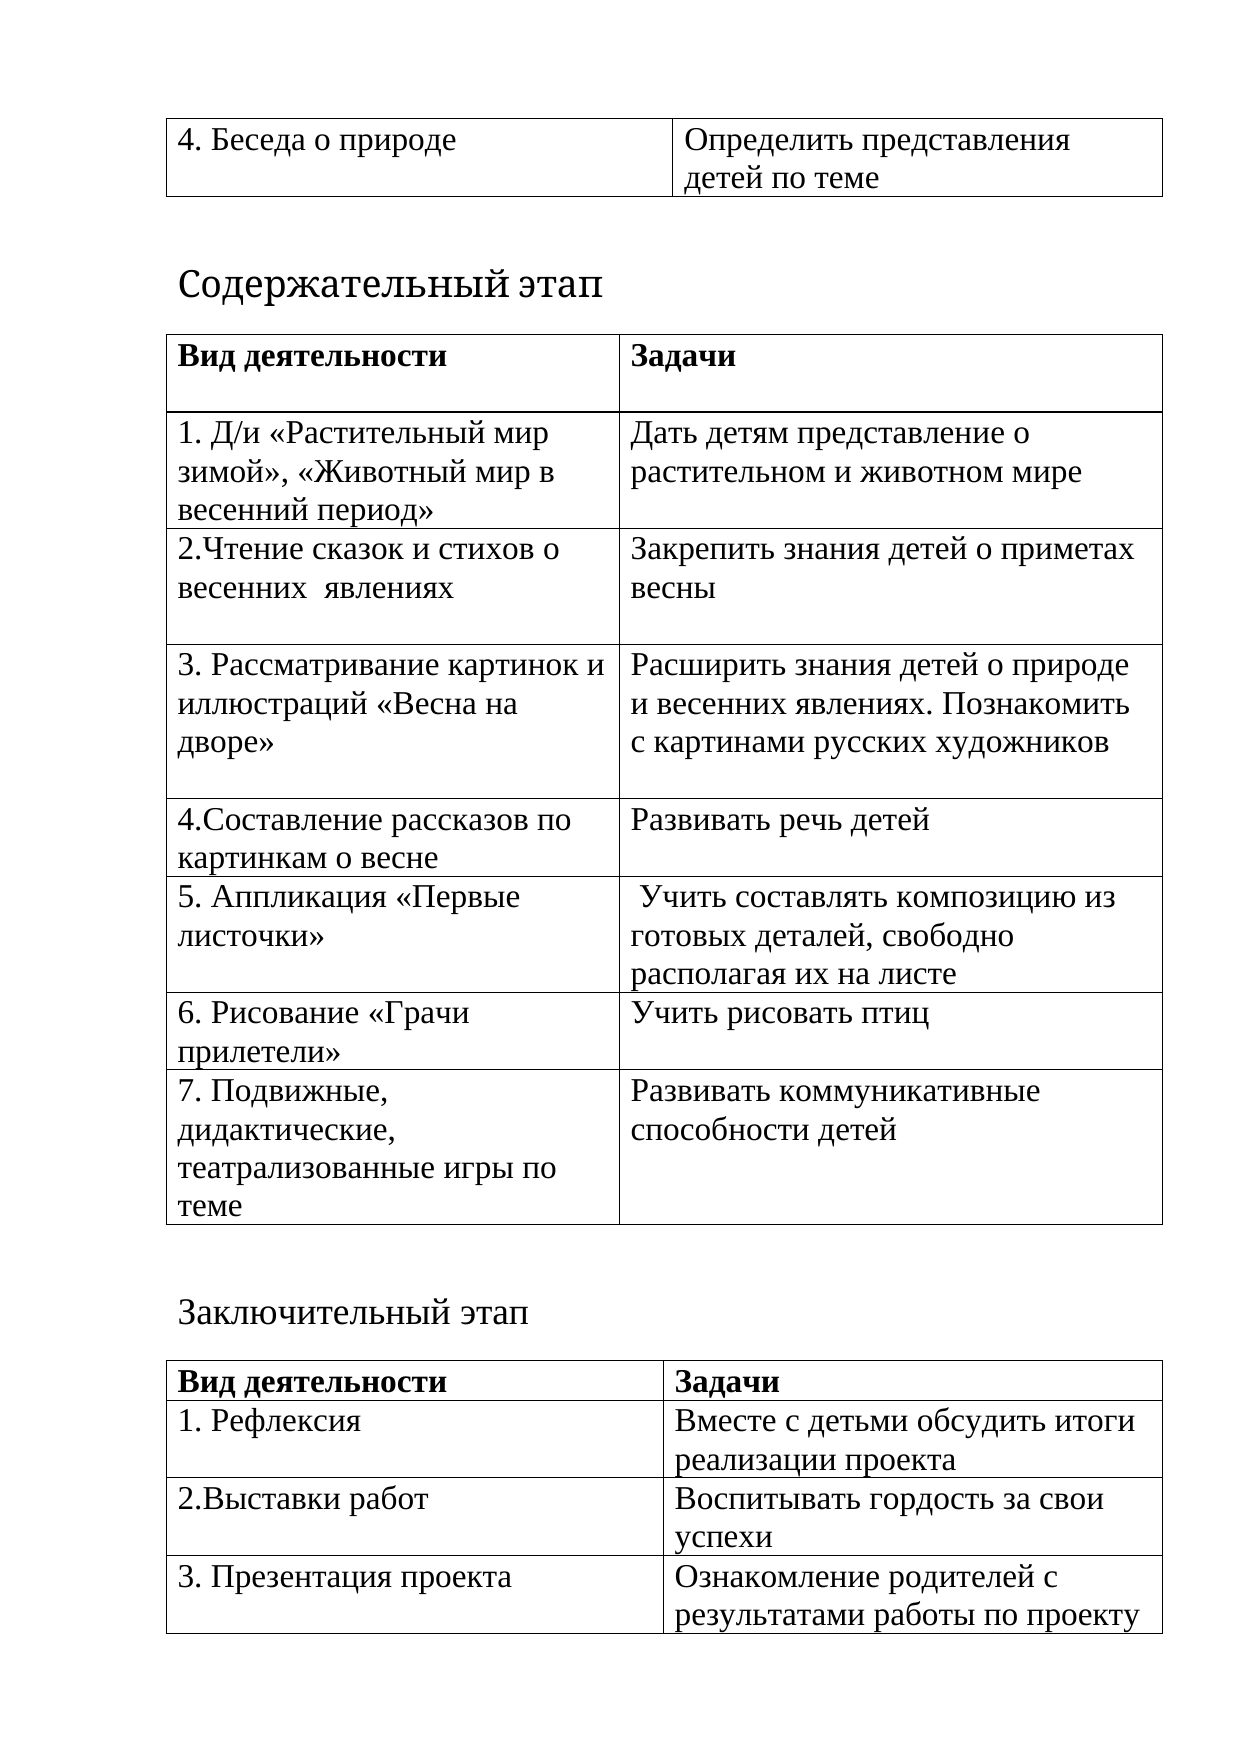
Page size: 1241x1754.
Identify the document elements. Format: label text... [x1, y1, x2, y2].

table_cell 2.Выставки работ [167, 1478, 663, 1555]
table_cell 1. Д/и «Растительный мир зимой», «Животный мир в весенний период» [167, 413, 619, 527]
table_header Вид деятельности [167, 1361, 663, 1399]
table_cell Определить представления детей по теме [673, 119, 1162, 196]
table_cell Воспитывать гордость за свои успехи [664, 1478, 1162, 1555]
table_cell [167, 1556, 663, 1633]
table_cell Учить рисовать птиц [620, 993, 1162, 1069]
table_cell 4. Беседа о природе [167, 119, 672, 196]
table_cell Закрепить знания детей о приметах весны [620, 529, 1162, 643]
table_cell Дать детям представление о растительном и животном мире [620, 413, 1162, 527]
table_cell 5. Аппликация «Первые листочки» [167, 877, 619, 992]
table_cell Расширить знания детей о природе и весенних явлениях. Познакомить с картинами русских художников [620, 645, 1162, 798]
table_header Задачи [664, 1361, 1162, 1399]
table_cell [664, 1556, 1162, 1633]
table_cell Вместе с детьми обсудить итоги реализации проекта [664, 1401, 1162, 1477]
table_cell 6. Рисование «Грачи прилетели» [167, 993, 619, 1069]
table_cell 7. Подвижные, дидактические, театрализованные игры по теме [167, 1070, 619, 1224]
table_header Задачи [620, 335, 1162, 411]
text Заключительный этап [177, 1290, 1152, 1333]
table_header Вид деятельности [167, 335, 619, 411]
table_cell Развивать речь детей [620, 799, 1162, 876]
table_cell 4.Составление рассказов по картинкам о весне [167, 799, 619, 876]
table_cell Развивать коммуникативные способности детей [620, 1070, 1162, 1224]
text Содержательный этап [177, 263, 1152, 306]
table_cell 3. Рассматривание картинок и иллюстраций «Весна на дворе» [167, 645, 619, 798]
table_cell Учить составлять композицию из готовых деталей, свободно располагая их на листе [620, 877, 1162, 992]
table_cell 1. Рефлексия [167, 1401, 663, 1477]
table_cell 2.Чтение сказок и стихов о весенних явлениях [167, 529, 619, 643]
